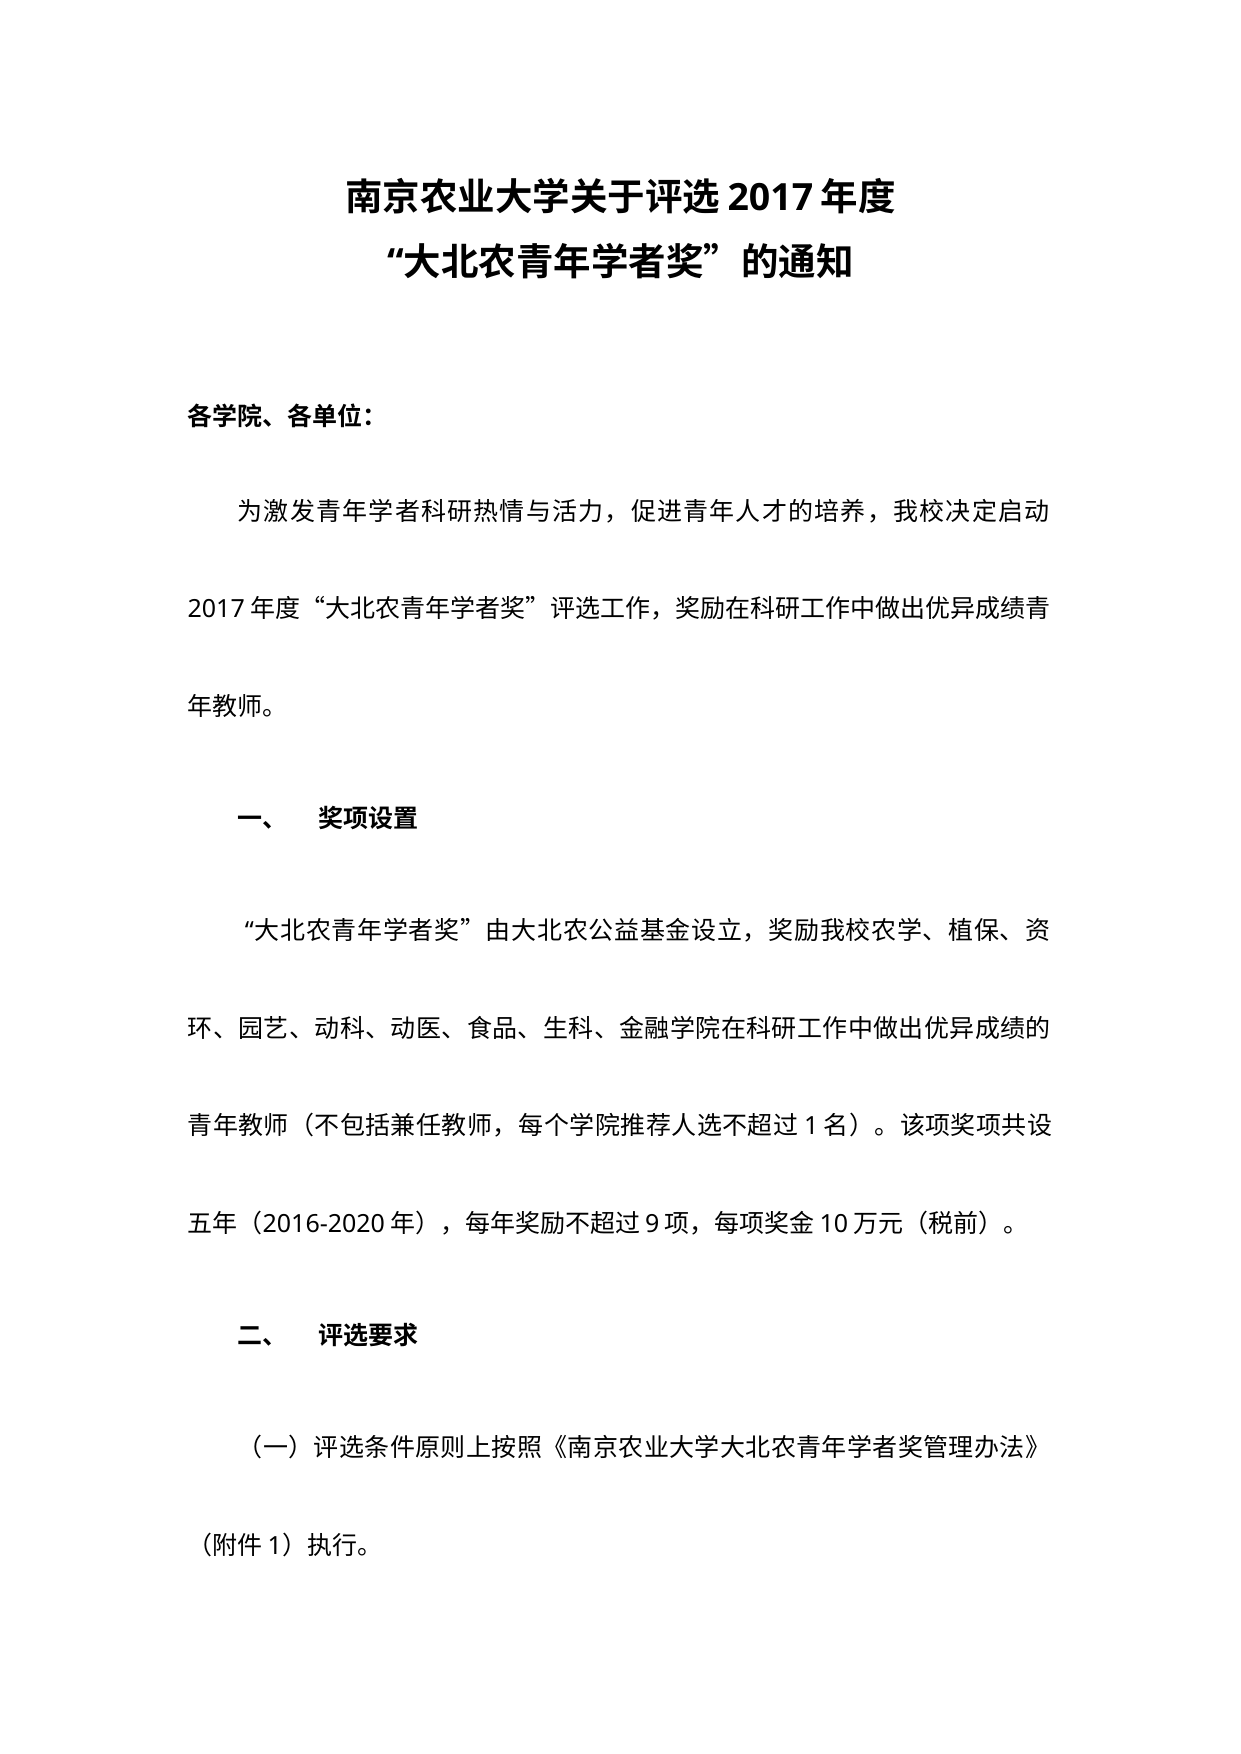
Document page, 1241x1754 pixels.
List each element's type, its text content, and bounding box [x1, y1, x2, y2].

text 南京农业大学关于评选2017年度 “大北农青年学者奖”的通知 [187, 162, 1053, 292]
text “大北农青年学者奖”由大北农公益基金设立，奖励我校农学、植保、资环、园艺、动科、动医、食品、生科、金融学院在科研工作中做出优异成绩的青年教师（不包括兼任教师，每个学院推荐人选不超过1名）。该项奖项共设五年（2016-2020年），每年奖励不超过9项，每项奖金10万元（税前）。 [187, 896, 1053, 1254]
text 为激发青年学者科研热情与活力，促进青年人才的培养，我校决定启动2017年度“大北农青年学者奖”评选工作，奖励在科研工作中做出优异成绩青年教师。 [187, 477, 1053, 737]
text 各学院、各单位： [187, 382, 1053, 447]
list 评选要求 [187, 1301, 1053, 1366]
text （一）评选条件原则上按照《南京农业大学大北农青年学者奖管理办法》（附件1）执行。 [187, 1413, 1053, 1576]
list 奖项设置 [187, 784, 1053, 849]
